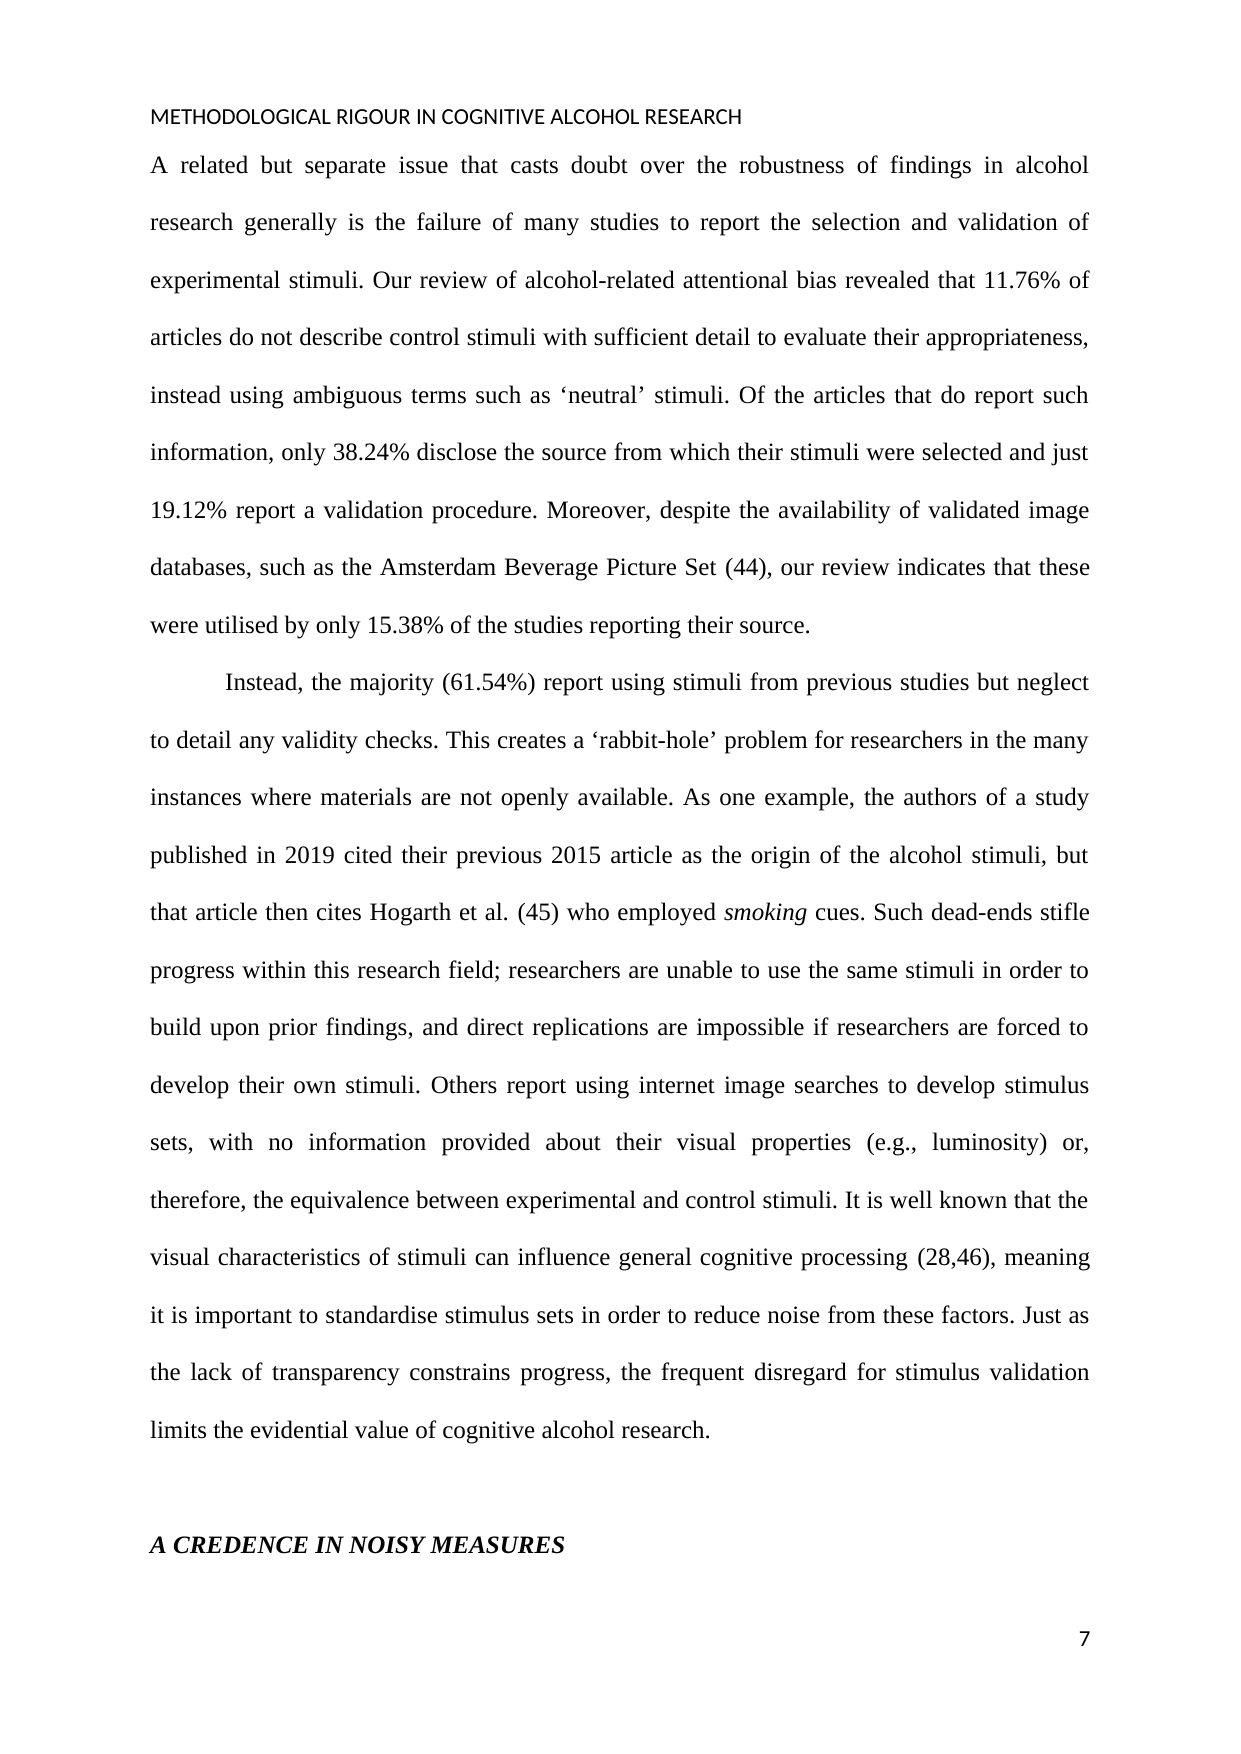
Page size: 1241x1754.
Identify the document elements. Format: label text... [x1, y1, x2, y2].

text Instead, the majority (61.54%) report using stimuli from previous studies but neglect to detail any validity checks. This creates a ‘rabbit-hole’ problem for researchers in the many instances where materials are not openly available. As one example, the authors of a study published in 2019 cited their previous 2015 article as the origin of the alcohol stimuli, but that article then cites Hogarth et al. (45) who employed smoking cues. Such dead-ends stifle progress within this research field; researchers are unable to use the same stimuli in order to build upon prior findings, and direct replications are impossible if researchers are forced to develop their own stimuli. Others report using internet image searches to develop stimulus sets, with no information provided about their visual properties (e.g., luminosity) or, therefore, the equivalence between experimental and control stimuli. It is well known that the visual characteristics of stimuli can influence general cognitive processing (28,46), meaning it is important to standardise stimulus sets in order to reduce noise from these factors. Just as the lack of transparency constrains progress, the frequent disregard for stimulus validation limits the evidential value of cognitive alcohol research. [150, 667, 1090, 1444]
text A related but separate issue that casts doubt over the robustness of findings in alcohol research generally is the failure of many studies to report the selection and validation of experimental stimuli. Our review of alcohol-related attentional bias revealed that 11.76% of articles do not describe control stimuli with sufficient detail to evaluate their appropriateness, instead using ambiguous terms such as ‘neutral’ stimuli. Of the articles that do report such information, only 38.24% disclose the source from which their stimuli were selected and just 19.12% report a validation procedure. Moreover, despite the availability of validated image databases, such as the Amsterdam Beverage Picture Set (44), our review indicates that these were utilised by only 15.38% of the studies reporting their source. [150, 150, 1090, 639]
text A CREDENCE IN NOISY MEASURES [150, 1530, 1090, 1559]
